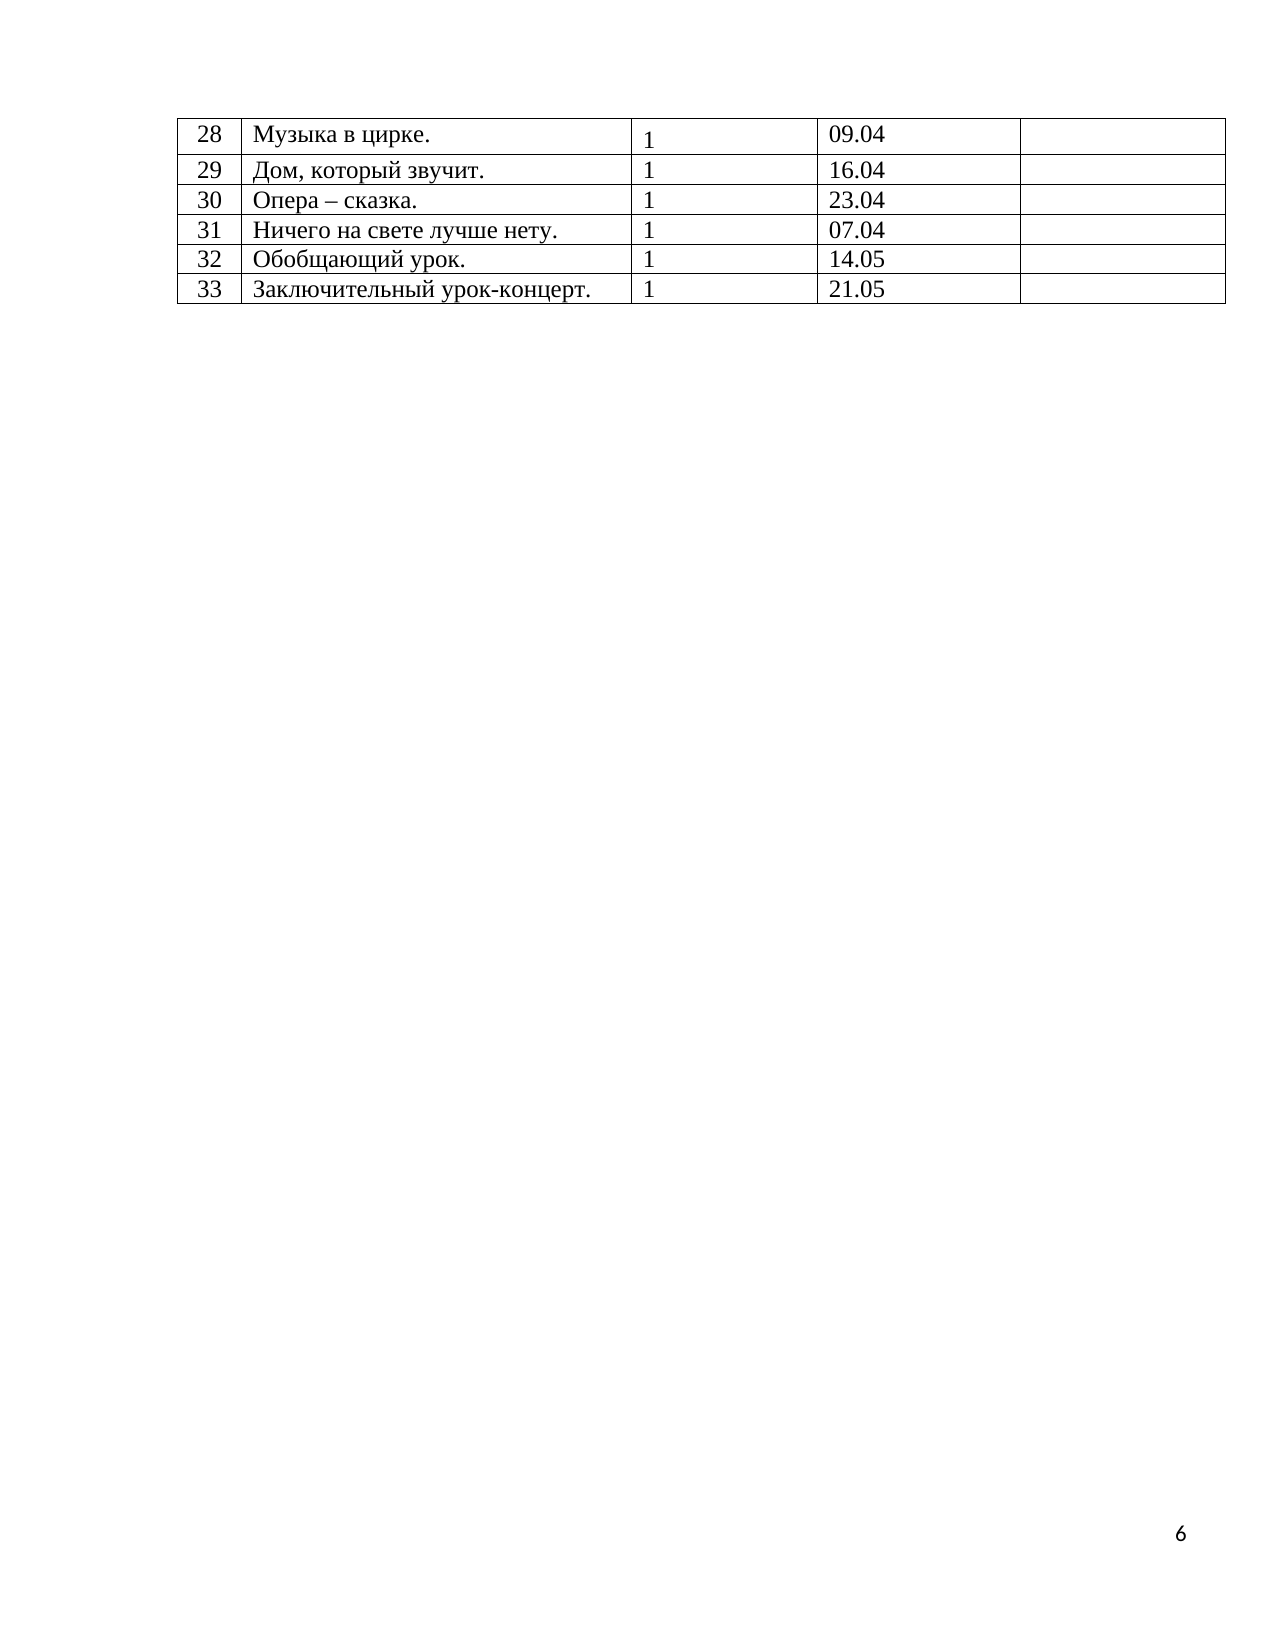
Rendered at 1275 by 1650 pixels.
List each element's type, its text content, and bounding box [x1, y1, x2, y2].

table_cell 1 [632, 274, 817, 303]
table_cell Опера – сказка. [242, 185, 631, 214]
table_cell 07.04 [818, 215, 1020, 243]
table_cell 28 [178, 119, 241, 154]
table_cell 1 [632, 119, 817, 154]
table_cell [1021, 185, 1225, 214]
table_cell 29 [178, 155, 241, 184]
table_cell 31 [178, 215, 241, 243]
table_cell [1021, 155, 1225, 184]
table_cell 1 [632, 215, 817, 243]
table_cell [1021, 119, 1225, 154]
table_cell Ничего на свете лучше нету. [242, 215, 631, 243]
table_cell [1021, 215, 1225, 243]
table_cell 1 [632, 185, 817, 214]
table_cell 32 [178, 245, 241, 273]
table_cell 33 [178, 274, 241, 303]
table_cell 1 [632, 245, 817, 273]
table_cell 09.04 [818, 119, 1020, 154]
table_cell 1 [632, 155, 817, 184]
table_cell 16.04 [818, 155, 1020, 184]
table_cell 23.04 [818, 185, 1020, 214]
table_cell Обобщающий урок. [242, 245, 631, 273]
table_cell 30 [178, 185, 241, 214]
table_cell Заключительный урок-концерт. [242, 274, 631, 303]
table_cell 14.05 [818, 245, 1020, 273]
table_cell Музыка в цирке. [242, 119, 631, 154]
table_cell [1021, 274, 1225, 303]
table_cell Дом, который звучит. [242, 155, 631, 184]
table_cell [1021, 245, 1225, 273]
table_cell 21.05 [818, 274, 1020, 303]
